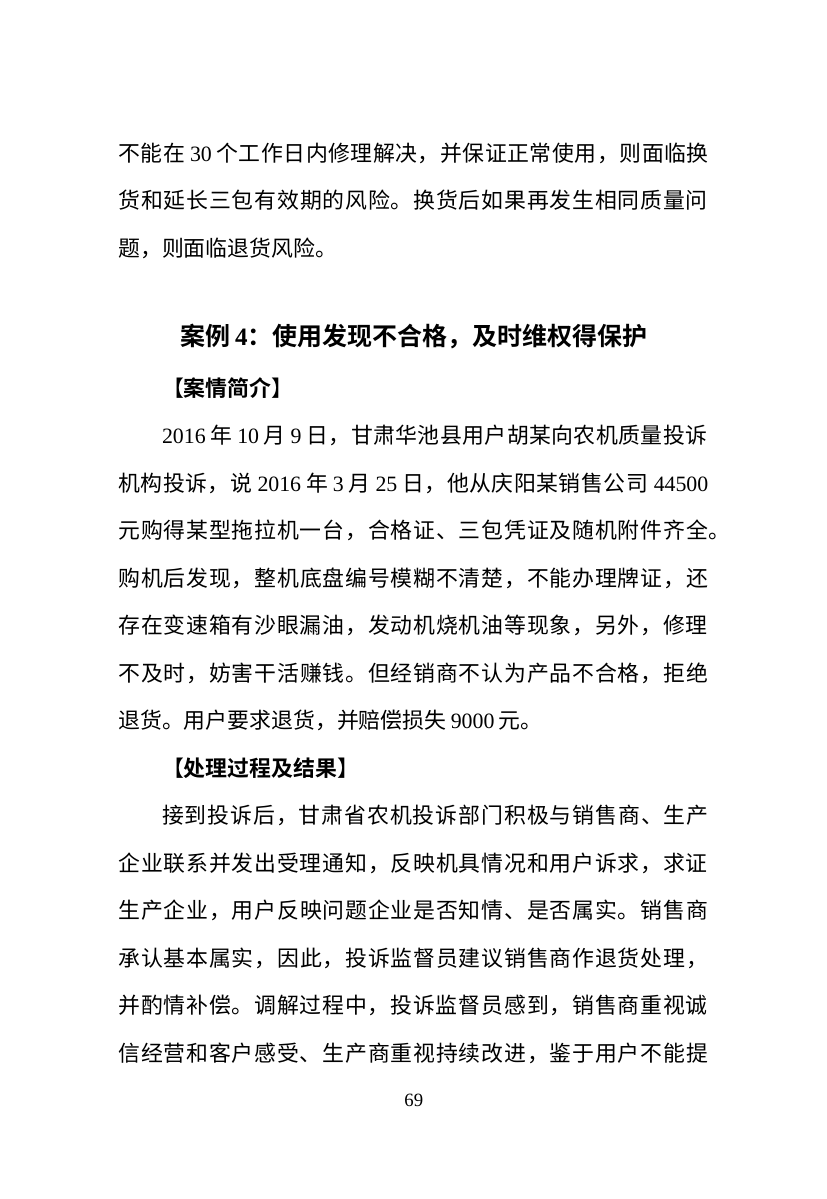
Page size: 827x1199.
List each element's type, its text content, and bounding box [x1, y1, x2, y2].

text 【案情简介】 [118, 371, 709, 402]
text 2016年10月9日，甘肃华池县用户胡某向农机质量投诉机构投诉，说2016年3月25日，他从庆阳某销售公司44500元购得某型拖拉机一台，合格证、三包凭证及随机附件齐全。购机后发现，整机底盘编号模糊不清楚，不能办理牌证，还存在变速箱有沙眼漏油，发动机烧机油等现象，另外，修理不及时，妨害干活赚钱。但经销商不认为产品不合格，拒绝退货。用户要求退货，并赔偿损失9000元。 [118, 418, 709, 735]
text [118, 136, 709, 262]
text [118, 798, 709, 1067]
text 案例4：使用发现不合格，及时维权得保护 [118, 316, 709, 352]
text 【处理过程及结果】 [118, 751, 709, 782]
